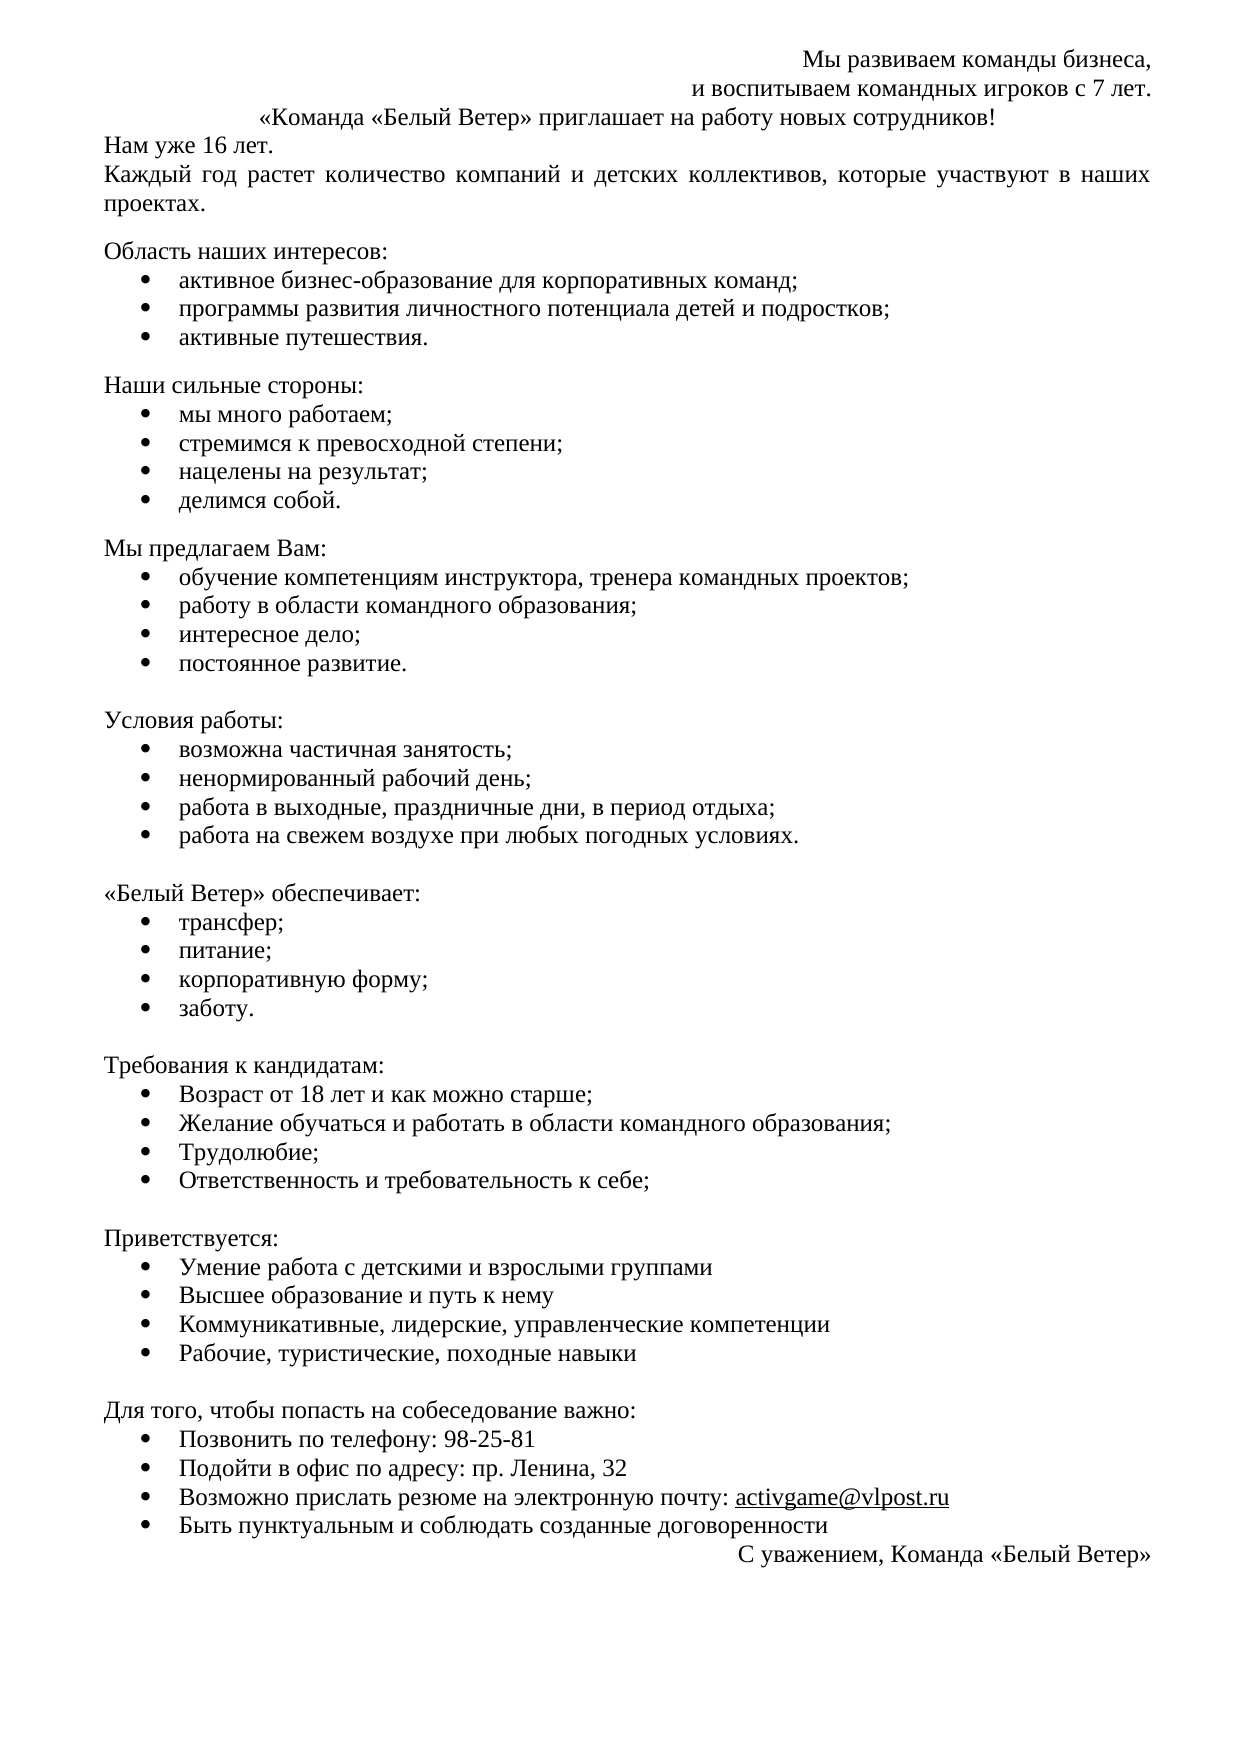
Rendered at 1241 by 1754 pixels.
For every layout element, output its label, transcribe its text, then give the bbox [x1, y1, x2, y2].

list Умение работа с детскими и взрослыми группами [141, 1252, 1152, 1281]
list Коммуникативные, лидерские, управленческие компетенции [141, 1309, 1152, 1338]
text Наши сильные стороны: [103, 370, 1152, 399]
list программы развития личностного потенциала детей и подростков; [141, 293, 1152, 322]
list интересное дело; [141, 619, 1152, 648]
text Каждый год растет количество компаний и детских коллективов, которые участвуют в наших проектах. [103, 159, 1152, 217]
list активные путешествия. [141, 322, 1152, 351]
list Ответственность и требовательность к себе; [141, 1166, 1152, 1194]
list возможна частичная занятость; [141, 734, 1152, 763]
list работа на свежем воздухе при любых погодных условиях. [141, 821, 1152, 849]
list активное бизнес-образование для корпоративных команд; [141, 265, 1152, 293]
list обучение компетенциям инструктора, тренера командных проектов; [141, 562, 1152, 591]
list делимся собой. [141, 485, 1152, 514]
text Область наших интересов: [103, 236, 1152, 265]
list Быть пунктуальным и соблюдать созданные договоренности [141, 1511, 1152, 1539]
list Трудолюбие; [141, 1137, 1152, 1166]
list трансфер; [141, 907, 1152, 936]
text Приветствуется: [103, 1223, 1152, 1252]
list работу в области командного образования; [141, 591, 1152, 619]
text С уважением, Команда «Белый Ветер» [103, 1539, 1152, 1568]
list ненормированный рабочий день; [141, 763, 1152, 792]
list стремимся к превосходной степени; [141, 428, 1152, 456]
text «Белый Ветер» обеспечивает: [103, 878, 1152, 907]
list работа в выходные, праздничные дни, в период отдыха; [141, 792, 1152, 821]
text «Команда «Белый Ветер» приглашает на работу новых сотрудников! [103, 102, 1152, 131]
text Требования к кандидатам: [103, 1051, 1152, 1079]
text Нам уже 16 лет. [103, 131, 1152, 159]
text Мы развиваем команды бизнеса, [15, 44, 1152, 73]
list Подойти в офис по адресу: пр. Ленина, 32 [141, 1453, 1152, 1482]
list нацелены на результат; [141, 456, 1152, 485]
list мы много работаем; [141, 399, 1152, 428]
list Позвонить по телефону: 98-25-81 [141, 1424, 1152, 1453]
text Условия работы: [103, 706, 1152, 734]
list Возможно прислать резюме на электронную почту: activgame@vlpost.ru [141, 1482, 1152, 1511]
text и воспитываем командных игроков с 7 лет. [103, 73, 1152, 102]
text Мы предлагаем Вам: [103, 533, 1152, 562]
list питание; [141, 936, 1152, 964]
list корпоративную форму; [141, 964, 1152, 993]
list Возраст от 18 лет и как можно старше; [141, 1079, 1152, 1108]
text Для того, чтобы попасть на собеседование важно: [103, 1396, 1152, 1424]
list постоянное развитие. [141, 648, 1152, 677]
list заботу. [141, 993, 1152, 1022]
list Рабочие, туристические, походные навыки [141, 1338, 1152, 1367]
list Высшее образование и путь к нему [141, 1281, 1152, 1309]
list Желание обучаться и работать в области командного образования; [141, 1108, 1152, 1137]
